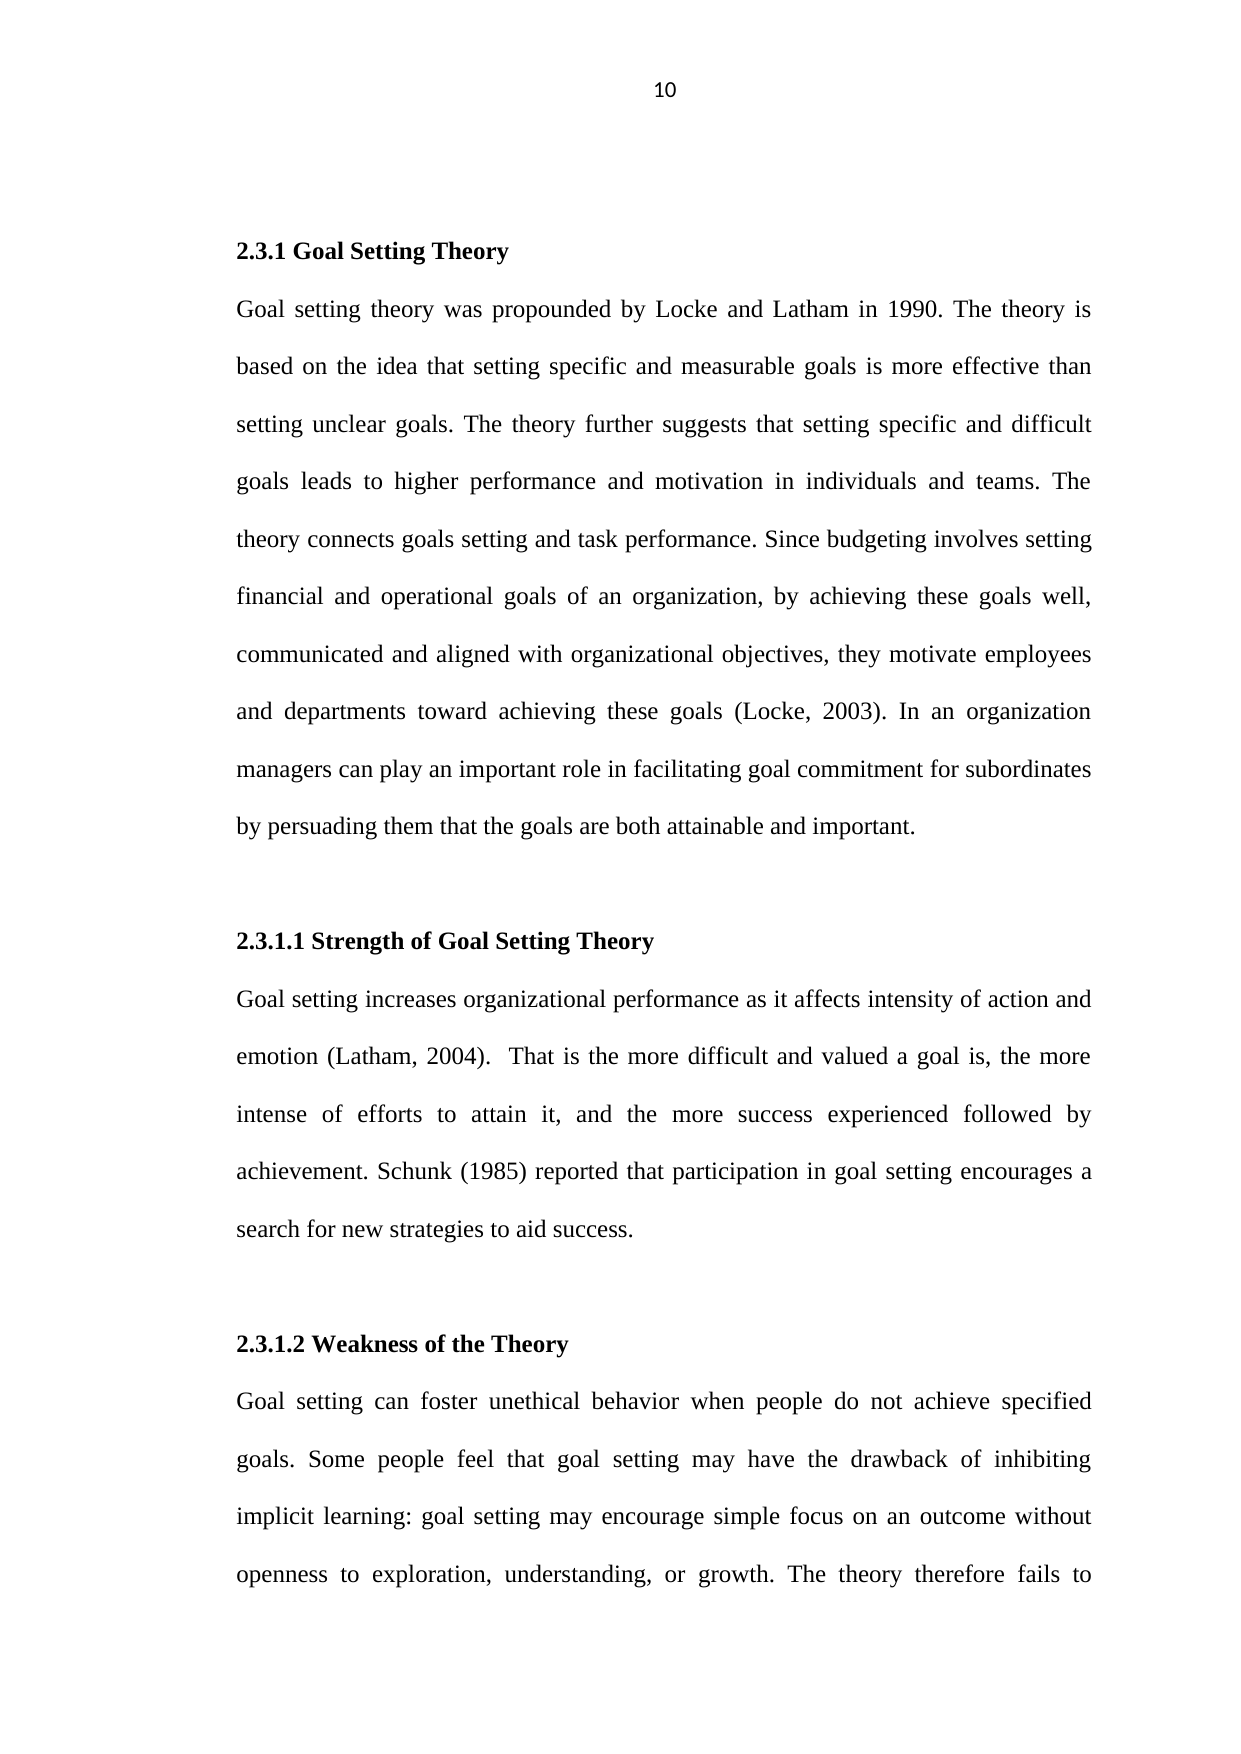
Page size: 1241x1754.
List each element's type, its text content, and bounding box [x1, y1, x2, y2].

text Goal setting theory was propounded by Locke and Latham in 1990. The theory is based on the idea that setting specific and measurable goals is more effective than setting unclear goals. The theory further suggests that setting specific and difficult goals leads to higher performance and motivation in individuals and teams. The theory connects goals setting and task performance. Since budgeting involves setting financial and operational goals of an organization, by achieving these goals well, communicated and aligned with organizational objectives, they motivate employees and departments toward achieving these goals (Locke, 2003). In an organization managers can play an important role in facilitating goal commitment for subordinates by persuading them that the goals are both attainable and important. [236, 294, 1092, 840]
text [236, 1386, 1092, 1587]
text 2.3.1.2 Weakness of the Theory [236, 1329, 1092, 1357]
subtitle 2.3.1 Goal Setting Theory [236, 236, 1092, 265]
text 2.3.1.1 Strength of Goal Setting Theory [236, 926, 1092, 955]
text Goal setting increases organizational performance as it affects intensity of action and emotion (Latham, 2004). That is the more difficult and valued a goal is, the more intense of efforts to attain it, and the more success experienced followed by achievement. Schunk (1985) reported that participation in goal setting encourages a search for new strategies to aid success. [236, 984, 1092, 1242]
